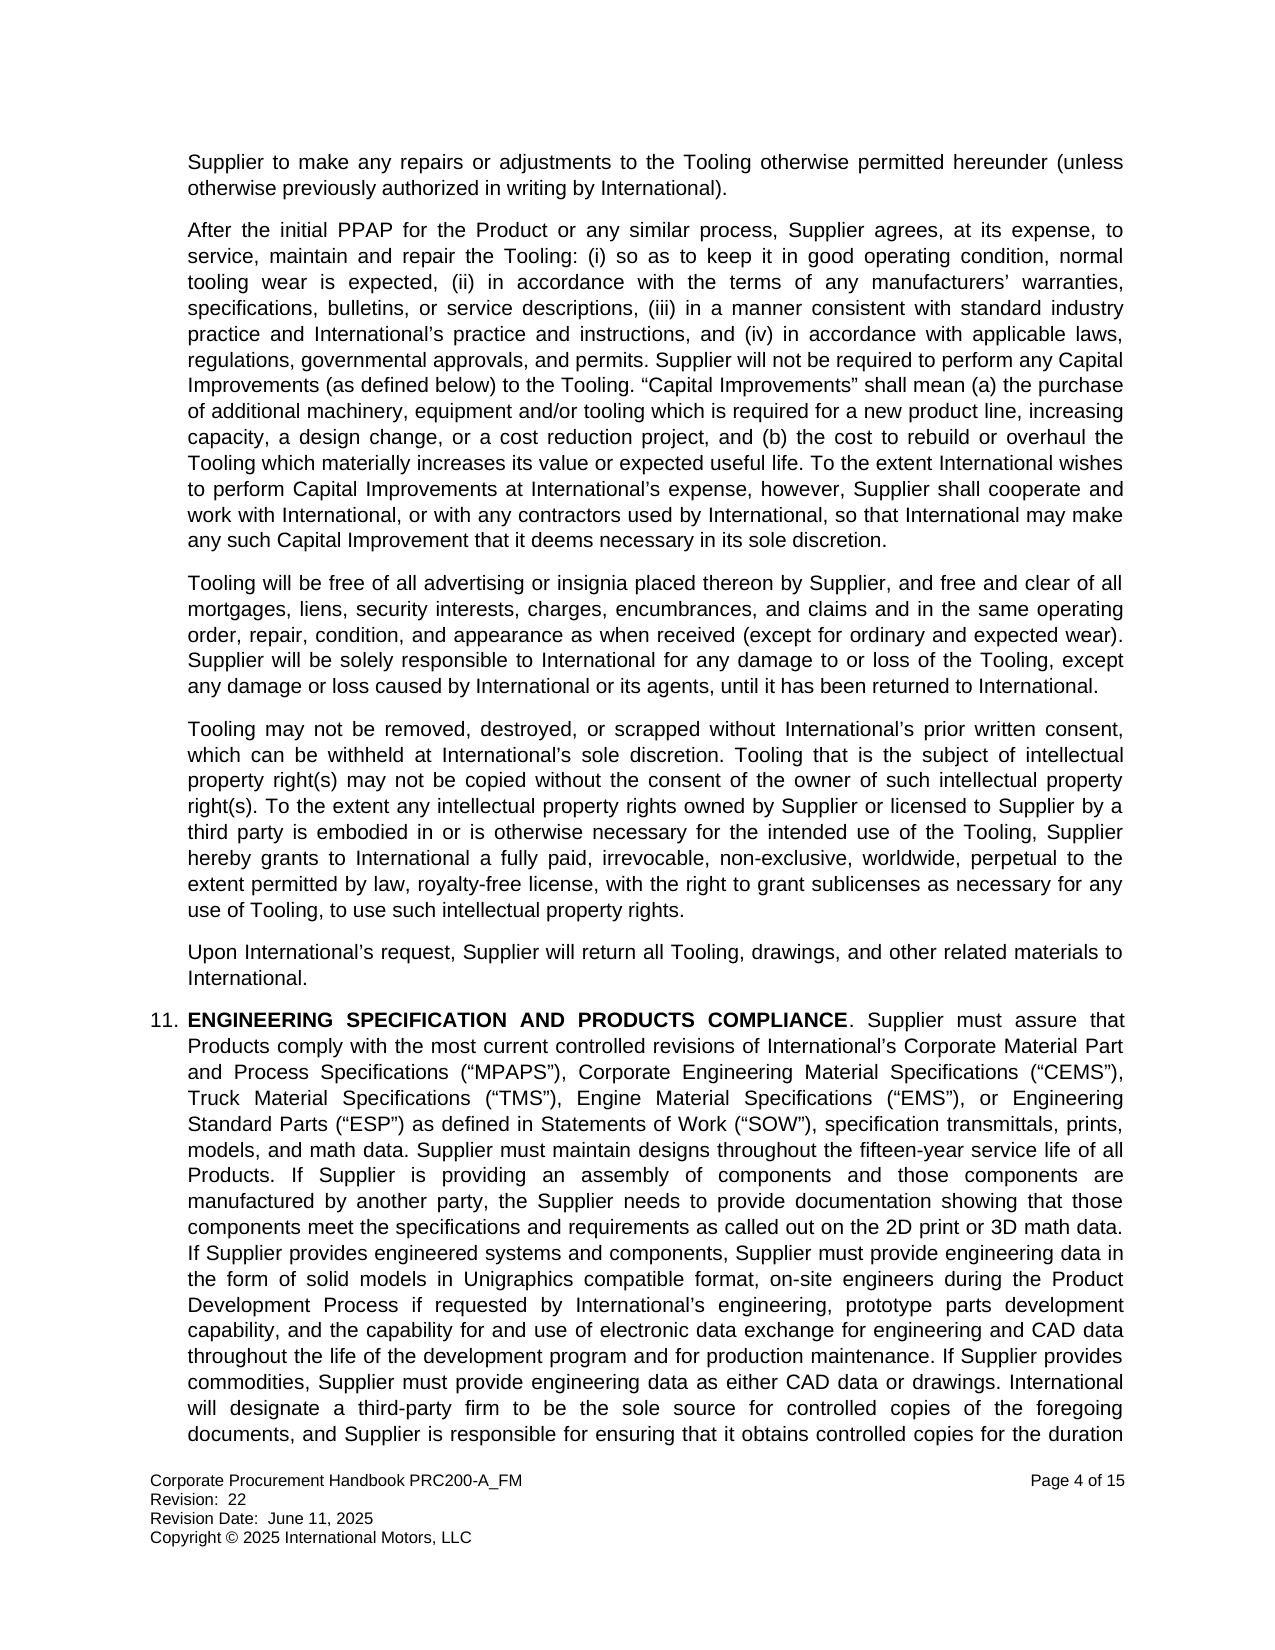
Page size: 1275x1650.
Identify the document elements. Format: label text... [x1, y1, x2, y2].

text After the initial PPAP for the Product or any similar process, Supplier agrees, at its expense, to service, maintain and repair the Tooling: (i) so as to keep it in good operating condition, normal tooling wear is expected, (ii) in accordance with the terms of any manufacturers’ warranties, specifications, bulletins, or service descriptions, (iii) in a manner consistent with standard industry practice and International’s practice and instructions, and (iv) in accordance with applicable laws, regulations, governmental approvals, and permits. Supplier will not be required to perform any Capital Improvements (as defined below) to the Tooling. “Capital Improvements” shall mean (a) the purchase of additional machinery, equipment and/or tooling which is required for a new product line, increasing capacity, a design change, or a cost reduction project, and (b) the cost to rebuild or overhaul the Tooling which materially increases its value or expected useful life. To the extent International wishes to perform Capital Improvements at International’s expense, however, Supplier shall cooperate and work with International, or with any contractors used by International, so that International may make any such Capital Improvement that it deems necessary in its sole discretion. [187, 218, 1125, 552]
text Tooling may not be removed, destroyed, or scrapped without International’s prior written consent, which can be withheld at International’s sole discretion. Tooling that is the subject of intellectual property right(s) may not be copied without the consent of the owner of such intellectual property right(s). To the extent any intellectual property rights owned by Supplier or licensed to Supplier by a third party is embodied in or is otherwise necessary for the intended use of the Tooling, Supplier hereby grants to International a fully paid, irrevocable, non-exclusive, worldwide, perpetual to the extent permitted by law, royalty-free license, with the right to grant sublicenses as necessary for any use of Tooling, to use such intellectual property rights. [187, 717, 1125, 921]
text Upon International’s request, Supplier will return all Tooling, drawings, and other related materials to International. [187, 940, 1125, 990]
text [187, 150, 1125, 200]
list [150, 1008, 1125, 1446]
text Tooling will be free of all advertising or insignia placed thereon by Supplier, and free and clear of all mortgages, liens, security interests, charges, encumbrances, and claims and in the same operating order, repair, condition, and appearance as when received (except for ordinary and expected wear). Supplier will be solely responsible to International for any damage to or loss of the Tooling, except any damage or loss caused by International or its agents, until it has been returned to International. [187, 571, 1125, 698]
